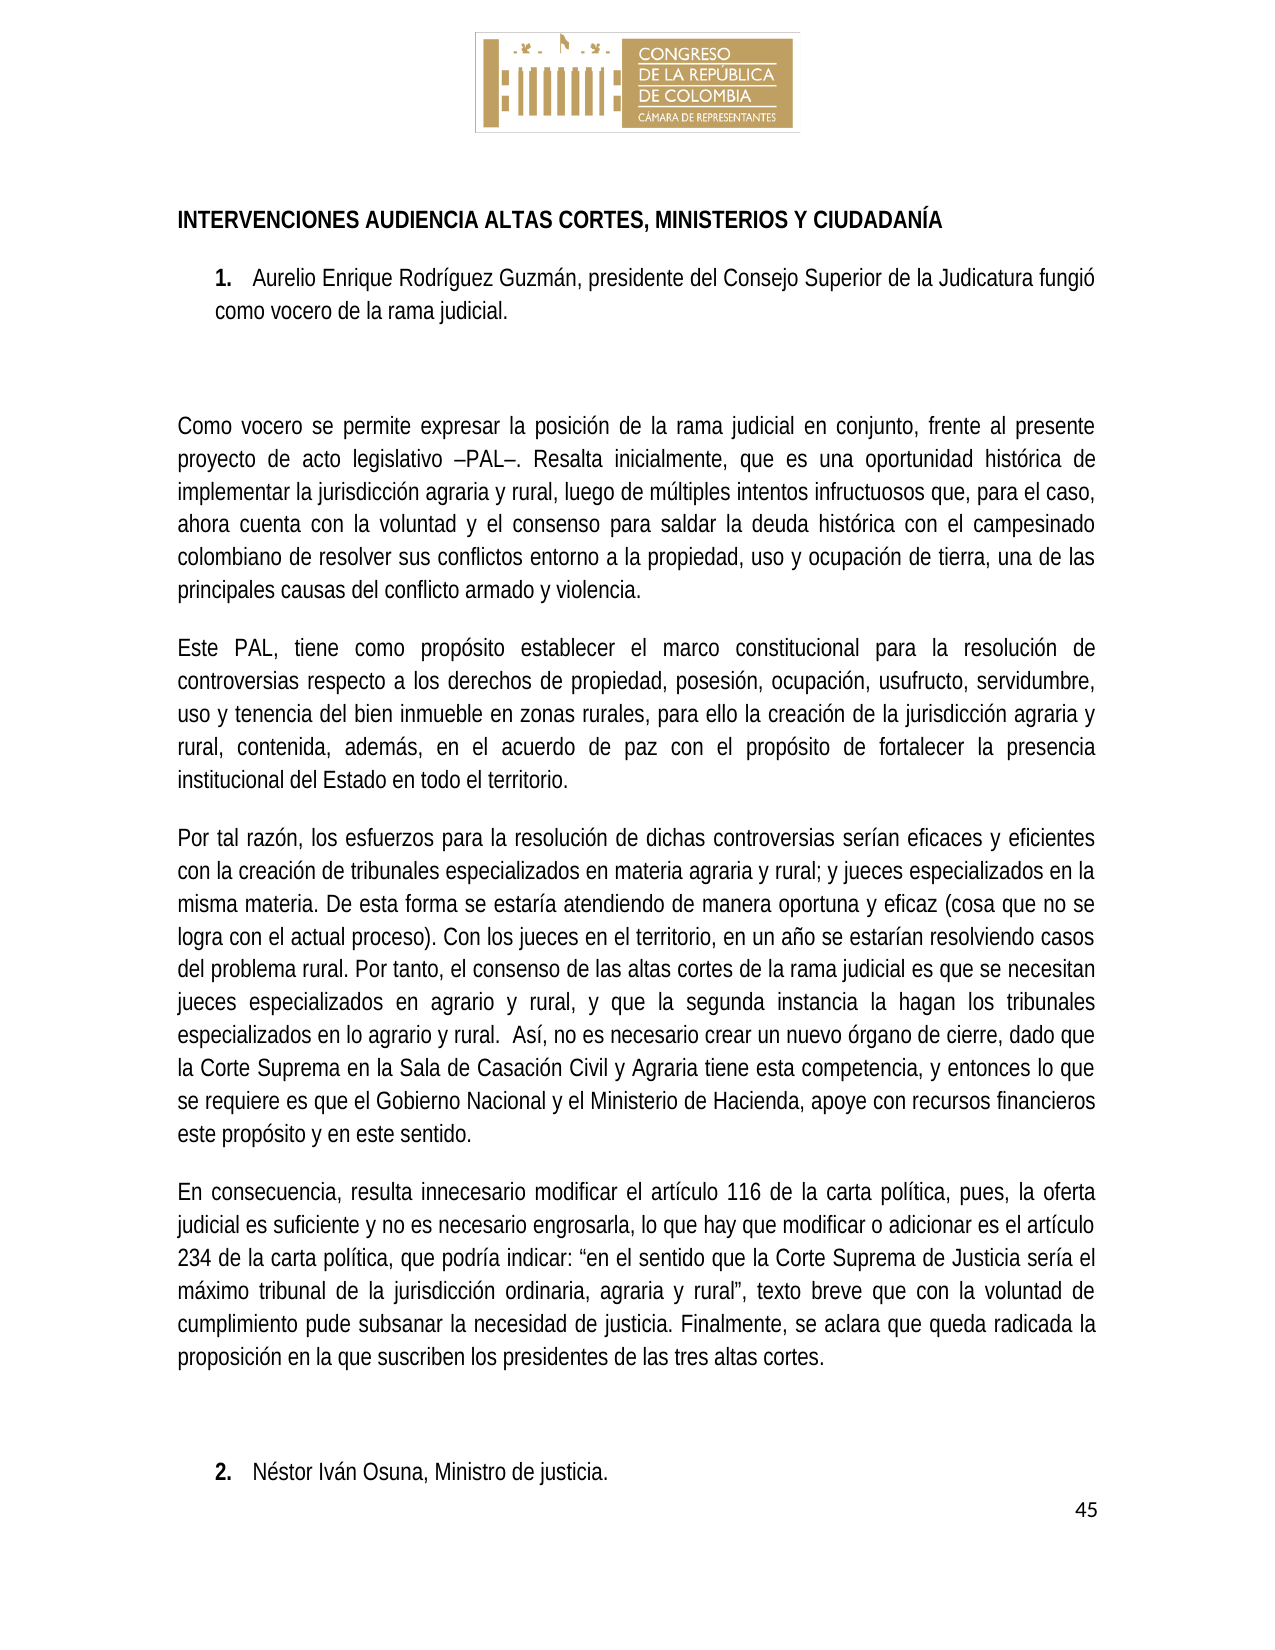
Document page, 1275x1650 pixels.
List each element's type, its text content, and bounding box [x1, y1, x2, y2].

text Este PAL, tiene como propósito establecer el marco constitucional para la resolución de controversias respecto a los derechos de propiedad, posesión, ocupación, usufructo, servidumbre, uso y tenencia del bien inmueble en zonas rurales, para ello la creación de la jurisdicción agraria y rural, contenida, además, en el acuerdo de paz con el propósito de fortalecer la presencia institucional del Estado en todo el territorio. [177, 633, 1098, 793]
text En consecuencia, resulta innecesario modificar el artículo 116 de la carta política, pues, la oferta judicial es suficiente y no es necesario engrosarla, lo que hay que modificar o adicionar es el artículo 234 de la carta política, que podría indicar: “en el sentido que la Corte Suprema de Justicia sería el máximo tribunal de la jurisdicción ordinaria, agraria y rural”, texto breve que con la voluntad de cumplimiento pude subsanar la necesidad de justicia. Finalmente, se aclara que queda radicada la proposición en la que suscriben los presidentes de las tres altas cortes. [177, 1177, 1098, 1370]
text Como vocero se permite expresar la posición de la rama judicial en conjunto, frente al presente proyecto de acto legislativo –PAL–. Resalta inicialmente, que es una oportunidad histórica de implementar la jurisdicción agraria y rural, luego de múltiples intentos infructuosos que, para el caso, ahora cuenta con la voluntad y el consenso para saldar la deuda histórica con el campesinado colombiano de resolver sus conflictos entorno a la propiedad, uso y ocupación de tierra, una de las principales causas del conflicto armado y violencia. [177, 411, 1098, 604]
text Por tal razón, los esfuerzos para la resolución de dichas controversias serían eficaces y eficientes con la creación de tribunales especializados en materia agraria y rural; y jueces especializados en la misma materia. De esta forma se estaría atendiendo de manera oportuna y eficaz (cosa que no se logra con el actual proceso). Con los jueces en el territorio, en un año se estarían resolviendo casos del problema rural. Por tanto, el consenso de las altas cortes de la rama judicial es que se necesitan jueces especializados en agrario y rural, y que la segunda instancia la hagan los tribunales especializados en lo agrario y rural. Así, no es necesario crear un nuevo órgano de cierre, dado que la Corte Suprema en la Sala de Casación Civil y Agraria tiene esta competencia, y entonces lo que se requiere es que el Gobierno Nacional y el Ministerio de Hacienda, apoye con recursos financieros este propósito y en este sentido. [177, 823, 1098, 1148]
text 1. Aurelio Enrique Rodríguez Guzmán, presidente del Consejo Superior de la Judicatura fungió como vocero de la rama judicial. [215, 263, 1098, 324]
text 2. Néstor Iván Osuna, Ministro de justicia. [215, 1457, 1098, 1485]
text INTERVENCIONES AUDIENCIA ALTAS CORTES, MINISTERIOS Y CIUDADANÍA [177, 205, 1098, 233]
picture [475, 32, 801, 133]
